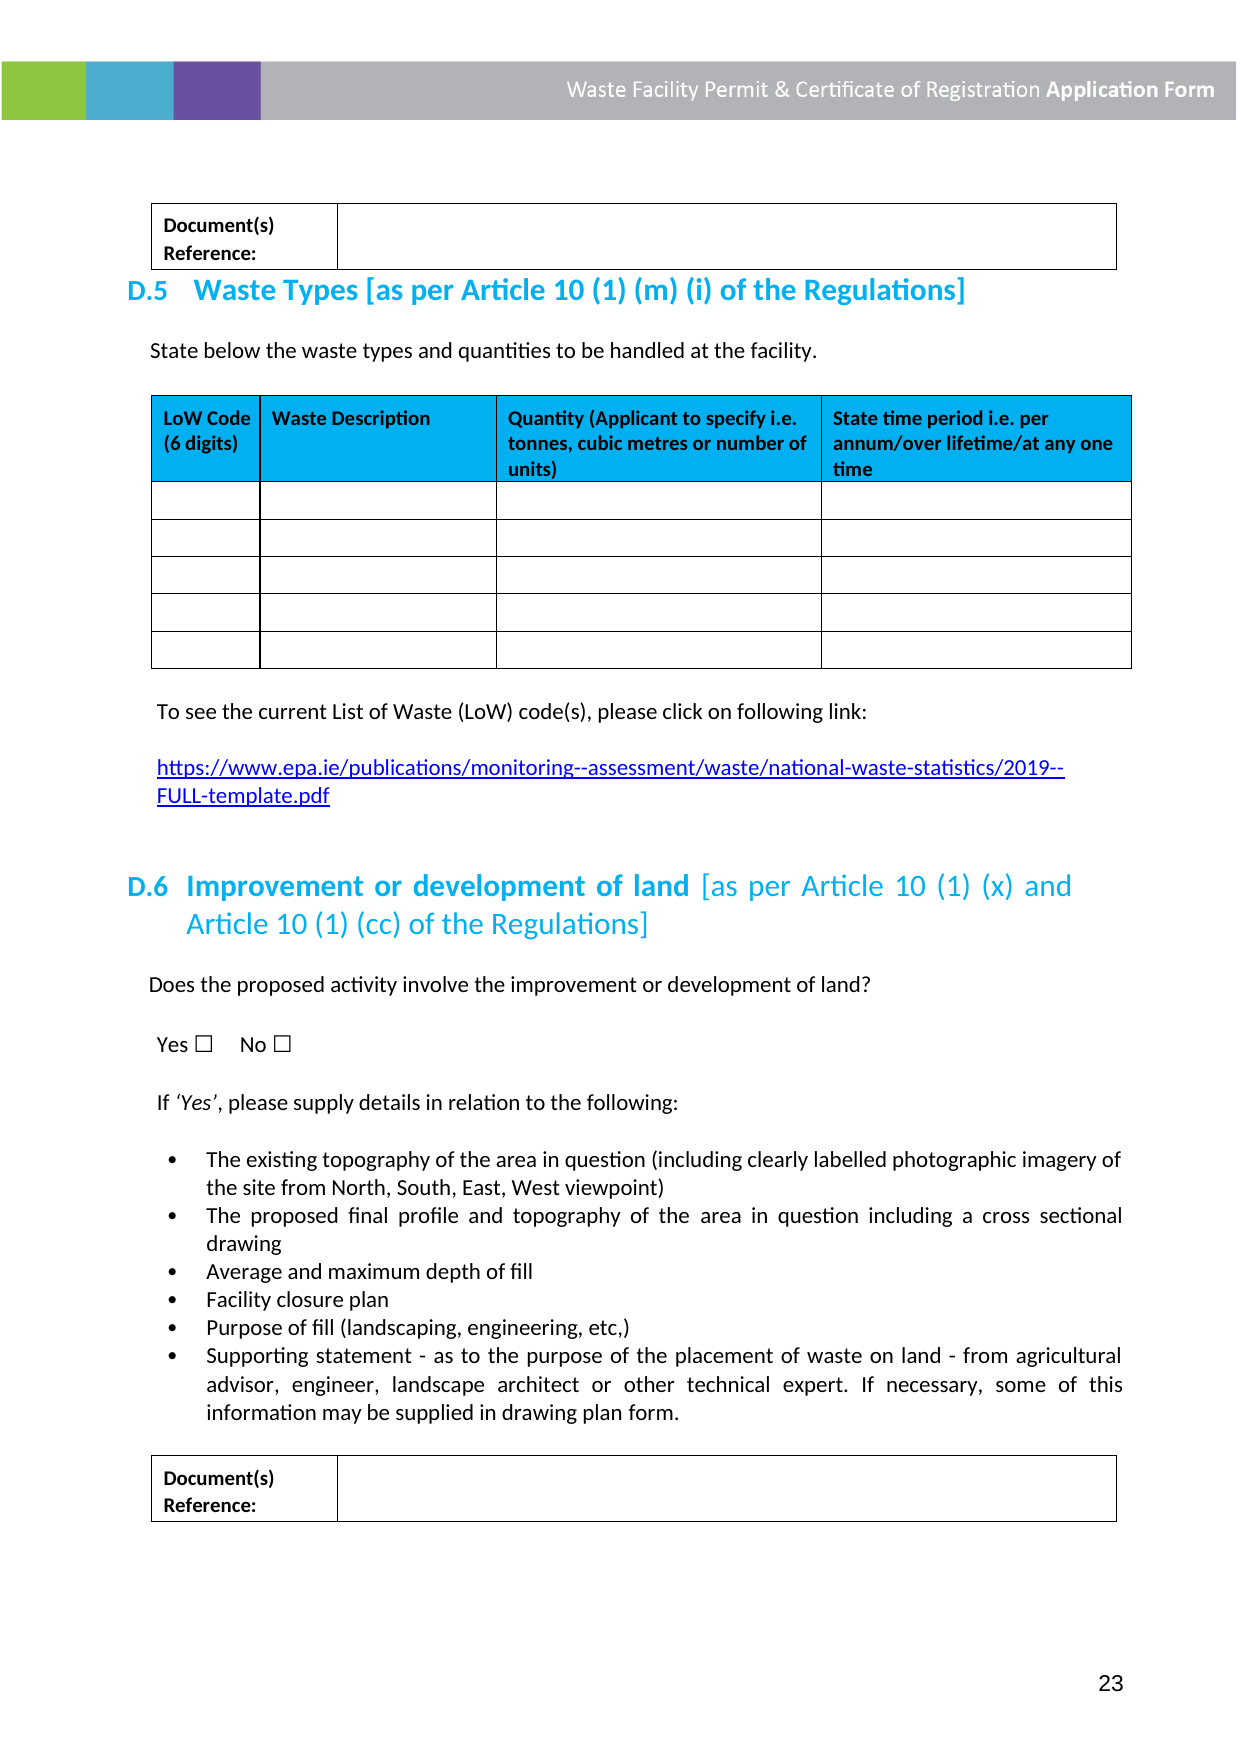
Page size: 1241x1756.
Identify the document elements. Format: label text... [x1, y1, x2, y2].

table_cell [497, 594, 821, 631]
table_header Waste Description [261, 396, 496, 481]
text Yes No [127, 1027, 1123, 1059]
table_cell [822, 482, 1131, 518]
table_cell [261, 520, 496, 556]
table_cell [822, 557, 1131, 593]
table_header [338, 204, 1116, 269]
table_cell [261, 482, 496, 518]
list The existing topography of the area in question (including clearly labelled photographic imagery of the site from North, South, East, West viewpoint) [169, 1145, 1123, 1201]
table_cell [261, 557, 496, 593]
table_cell [152, 557, 259, 593]
table_cell [822, 520, 1131, 556]
list Purpose of fill (landscaping, engineering, etc,) [169, 1313, 1123, 1342]
subtitle Improvement or development of land [as per Article 10 (1) (x) and Article 10 (1) (cc) of the Regulations] [127, 866, 1073, 942]
table_header Document(s) Reference: [152, 204, 337, 269]
picture [0, 38, 1236, 136]
table_cell [261, 594, 496, 631]
table_cell [497, 520, 821, 556]
table_header Document(s) Reference: [152, 1456, 337, 1521]
text If ‘Yes’, please supply details in relation to the following: [127, 1088, 1123, 1116]
text State below the waste types and quantities to be handled at the facility. [150, 337, 1073, 364]
subtitle Waste Types [as per Article 10 (1) (m) (i) of the Regulations] [127, 270, 1073, 308]
table_cell [822, 594, 1131, 631]
table_header LoW Code (6 digits) [152, 396, 259, 481]
list Supporting statement - as to the purpose of the placement of waste on land - from agricultural advisor, engineer, landscape architect or other technical expert. If necessary, some of this information may be supplied in drawing plan form. [169, 1342, 1123, 1426]
table_cell [497, 557, 821, 593]
table_header [338, 1456, 1116, 1521]
table_cell [497, 632, 821, 668]
table_cell [152, 594, 259, 631]
table_cell [152, 482, 259, 518]
table_cell [497, 482, 821, 518]
table_cell [152, 632, 259, 668]
table_cell [261, 632, 496, 668]
list Average and maximum depth of fill [169, 1257, 1123, 1285]
text https://www.epa.ie/publications/monitoring--assessment/waste/national-waste-statistics/2019--FULL-template.pdf [157, 753, 1073, 809]
table_header State time period i.e. per annum/over lifetime/at any one time [822, 396, 1131, 481]
table_cell [152, 520, 259, 556]
list The proposed final profile and topography of the area in question including a cross sectional drawing [169, 1201, 1123, 1257]
list Facility closure plan [169, 1285, 1123, 1313]
text To see the current List of Waste (LoW) code(s), please click on following link: [127, 697, 1123, 725]
table_cell [822, 632, 1131, 668]
text Does the proposed activity involve the improvement or development of land? [148, 970, 1123, 998]
table_header Quantity (Applicant to specify i.e. tonnes, cubic metres or number of units) [497, 396, 821, 481]
